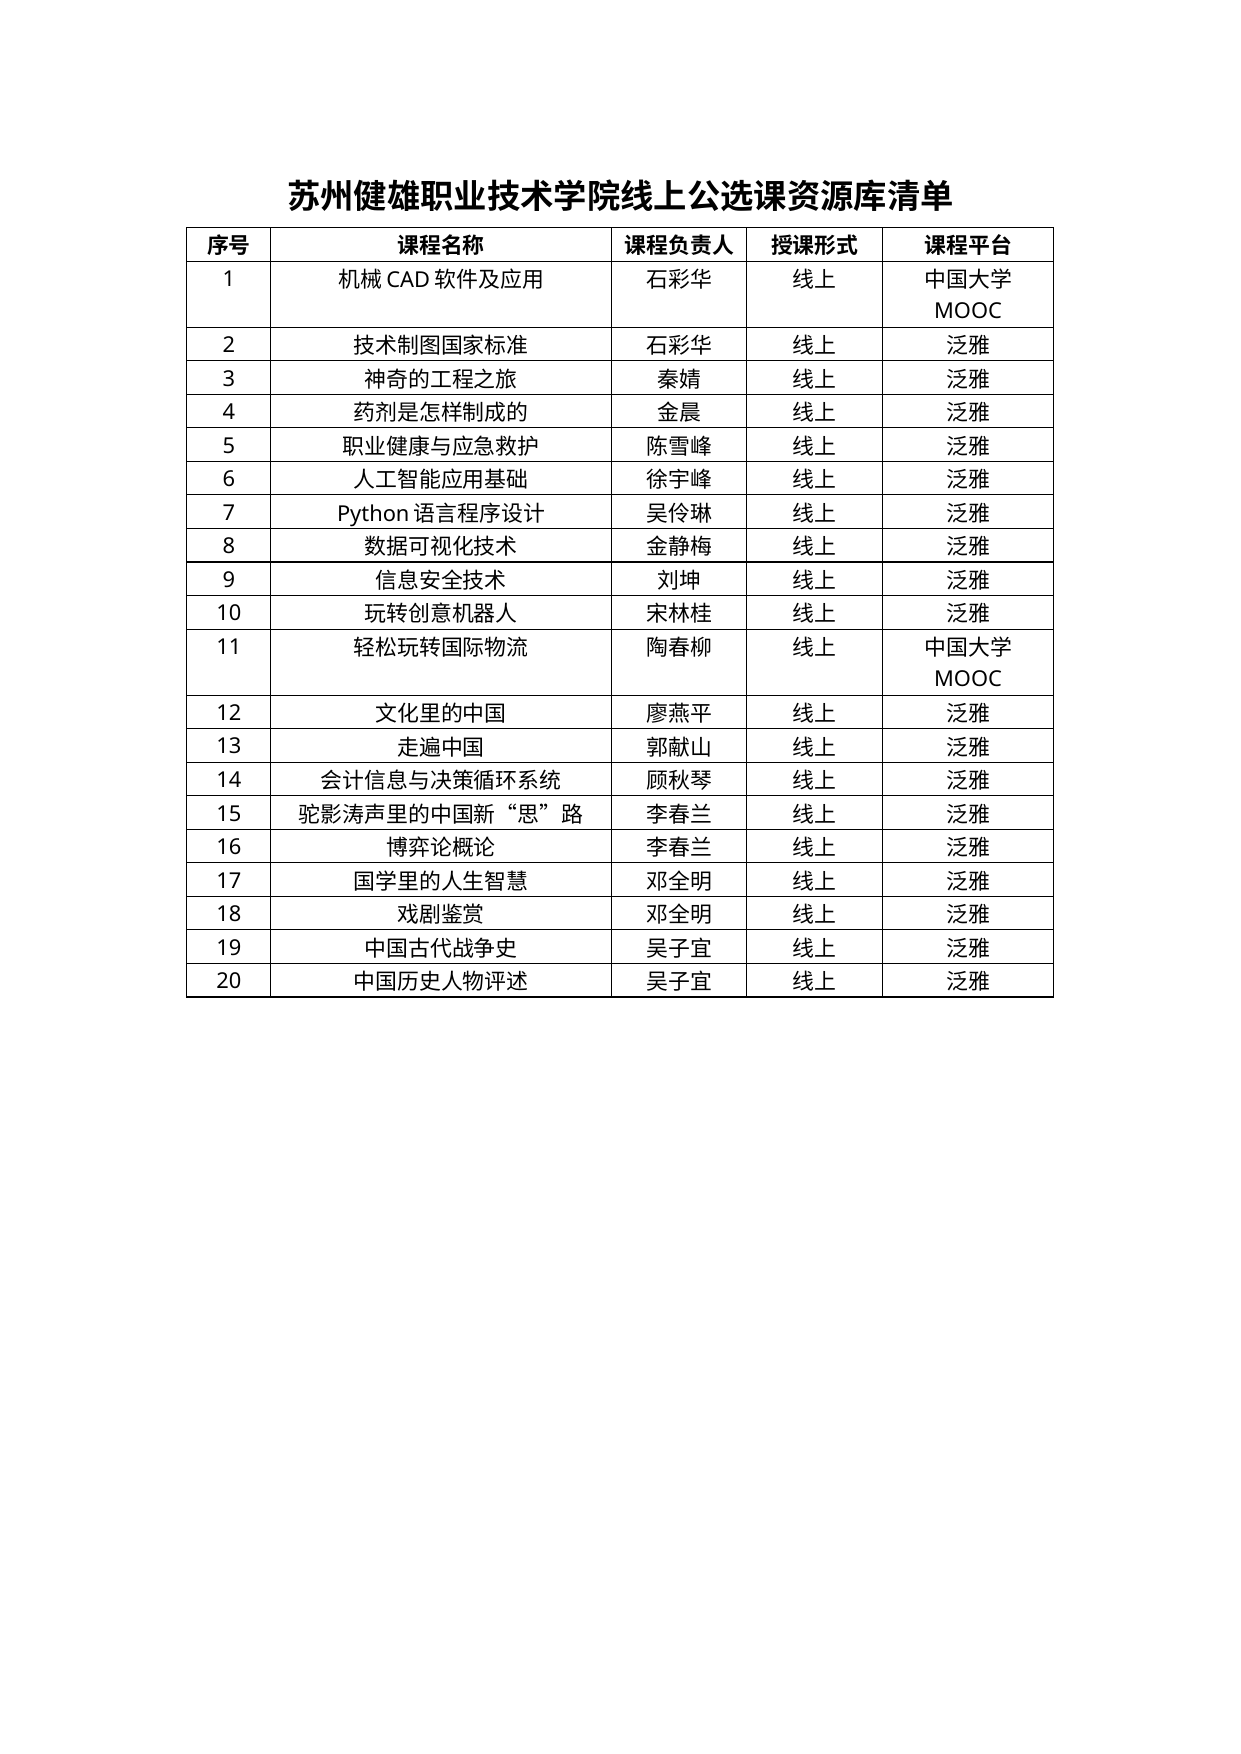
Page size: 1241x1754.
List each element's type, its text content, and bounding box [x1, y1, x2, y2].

table_cell 泛雅 [883, 830, 1053, 862]
table_cell 3 [187, 361, 270, 394]
table_cell 线上 [747, 462, 882, 494]
table_cell 线上 [747, 596, 882, 628]
table_cell 职业健康与应急救护 [271, 428, 611, 461]
table_cell 石彩华 [612, 328, 746, 360]
table_header 序号 [187, 228, 270, 261]
table_cell 吴子宜 [612, 964, 746, 996]
table_cell 金静梅 [612, 529, 746, 561]
table_cell 线上 [747, 796, 882, 829]
table_cell 秦婧 [612, 361, 746, 394]
table_cell 线上 [747, 897, 882, 929]
table_cell 陶春柳 [612, 630, 746, 694]
table_cell 泛雅 [883, 729, 1053, 762]
table_cell 神奇的工程之旅 [271, 361, 611, 394]
table_cell 徐宇峰 [612, 462, 746, 494]
table_cell 泛雅 [883, 529, 1053, 561]
table_cell 线上 [747, 563, 882, 595]
table_cell 线上 [747, 495, 882, 528]
table_cell 9 [187, 563, 270, 595]
table_cell 泛雅 [883, 495, 1053, 528]
table_cell 金晨 [612, 395, 746, 427]
table_cell 线上 [747, 630, 882, 694]
table_cell 6 [187, 462, 270, 494]
table_cell 线上 [747, 529, 882, 561]
table_cell 数据可视化技术 [271, 529, 611, 561]
table_cell 泛雅 [883, 563, 1053, 595]
table_cell 邓全明 [612, 897, 746, 929]
table_cell 18 [187, 897, 270, 929]
table_cell 线上 [747, 729, 882, 762]
table_cell 轻松玩转国际物流 [271, 630, 611, 694]
table_cell 博弈论概论 [271, 830, 611, 862]
table_cell 药剂是怎样制成的 [271, 395, 611, 427]
table_cell 郭献山 [612, 729, 746, 762]
table_cell 15 [187, 796, 270, 829]
table_cell 线上 [747, 930, 882, 963]
table_cell 宋林桂 [612, 596, 746, 628]
table_cell 7 [187, 495, 270, 528]
table_cell 戏剧鉴赏 [271, 897, 611, 929]
table_cell 泛雅 [883, 596, 1053, 628]
table_cell 走遍中国 [271, 729, 611, 762]
table_cell 泛雅 [883, 696, 1053, 728]
table_cell 顾秋琴 [612, 763, 746, 795]
table_cell 机械CAD软件及应用 [271, 262, 611, 327]
table_cell Python语言程序设计 [271, 495, 611, 528]
table_cell 4 [187, 395, 270, 427]
table_cell 玩转创意机器人 [271, 596, 611, 628]
table_cell 技术制图国家标准 [271, 328, 611, 360]
table_cell 线上 [747, 830, 882, 862]
table_cell 泛雅 [883, 328, 1053, 360]
table_cell 刘坤 [612, 563, 746, 595]
table_header 授课形式 [747, 228, 882, 261]
table_cell 1 [187, 262, 270, 327]
table_cell 泛雅 [883, 863, 1053, 896]
table_cell 陈雪峰 [612, 428, 746, 461]
table_cell 泛雅 [883, 462, 1053, 494]
table_cell 吴伶琳 [612, 495, 746, 528]
table_cell 人工智能应用基础 [271, 462, 611, 494]
table_cell 国学里的人生智慧 [271, 863, 611, 896]
table_cell 驼影涛声里的中国新“思”路 [271, 796, 611, 829]
table_cell 李春兰 [612, 796, 746, 829]
table_cell 13 [187, 729, 270, 762]
table_cell 信息安全技术 [271, 563, 611, 595]
table_cell 线上 [747, 262, 882, 327]
table_cell 19 [187, 930, 270, 963]
table_cell 中国大学MOOC [883, 630, 1053, 694]
table_cell 14 [187, 763, 270, 795]
table_cell 2 [187, 328, 270, 360]
table_cell 线上 [747, 428, 882, 461]
table_cell 泛雅 [883, 395, 1053, 427]
table_header 课程名称 [271, 228, 611, 261]
table_cell 文化里的中国 [271, 696, 611, 728]
table_cell 泛雅 [883, 930, 1053, 963]
table_cell 吴子宜 [612, 930, 746, 963]
table_cell 泛雅 [883, 763, 1053, 795]
table_cell 李春兰 [612, 830, 746, 862]
table_cell 8 [187, 529, 270, 561]
table_cell 邓全明 [612, 863, 746, 896]
table_cell 12 [187, 696, 270, 728]
table_cell 泛雅 [883, 428, 1053, 461]
table_cell 线上 [747, 361, 882, 394]
table_cell 泛雅 [883, 897, 1053, 929]
table_cell 10 [187, 596, 270, 628]
table_cell 会计信息与决策循环系统 [271, 763, 611, 795]
table_cell 5 [187, 428, 270, 461]
table_cell 中国历史人物评述 [271, 964, 611, 996]
table_cell 线上 [747, 395, 882, 427]
table_cell 石彩华 [612, 262, 746, 327]
table_cell 16 [187, 830, 270, 862]
table_cell 中国古代战争史 [271, 930, 611, 963]
table_cell 11 [187, 630, 270, 694]
table_cell 线上 [747, 328, 882, 360]
table_cell 线上 [747, 964, 882, 996]
table_cell 泛雅 [883, 796, 1053, 829]
table_header 课程负责人 [612, 228, 746, 261]
table_cell 廖燕平 [612, 696, 746, 728]
table_cell 泛雅 [883, 964, 1053, 996]
table_cell 17 [187, 863, 270, 896]
table_cell 线上 [747, 696, 882, 728]
table_cell 中国大学MOOC [883, 262, 1053, 327]
table_header 课程平台 [883, 228, 1053, 261]
table_cell 线上 [747, 863, 882, 896]
text 苏州健雄职业技术学院线上公选课资源库清单 [187, 162, 1053, 227]
table_cell 线上 [747, 763, 882, 795]
table_cell 泛雅 [883, 361, 1053, 394]
table_cell 20 [187, 964, 270, 996]
